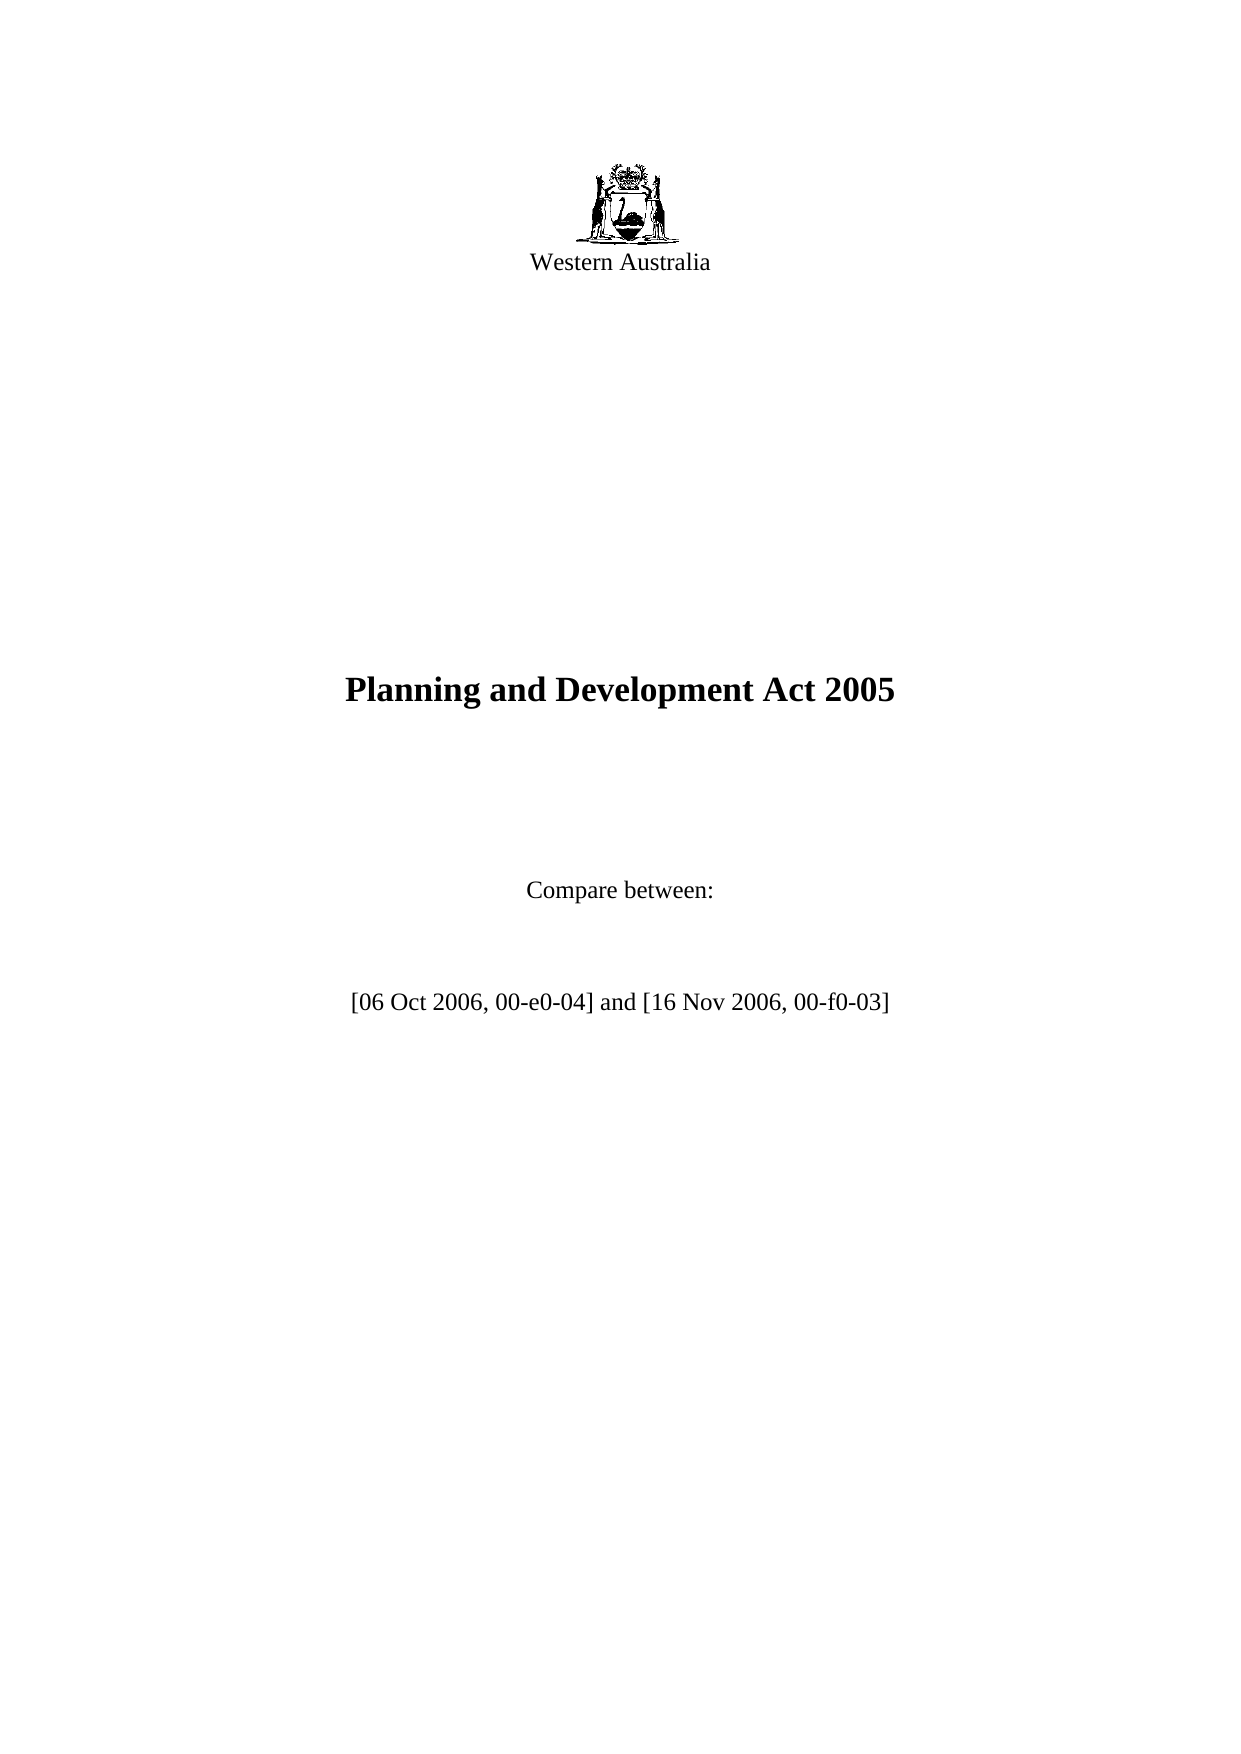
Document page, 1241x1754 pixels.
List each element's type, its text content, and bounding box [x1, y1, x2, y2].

text [06 Oct 2006, 00-e0-04] and [16 Nov 2006, 00-f0-03] [251, 987, 990, 1016]
text Western Australia [251, 247, 990, 276]
picture [575, 162, 679, 246]
text Planning and Development Act 2005 [251, 668, 990, 709]
text Compare between: [251, 875, 990, 904]
